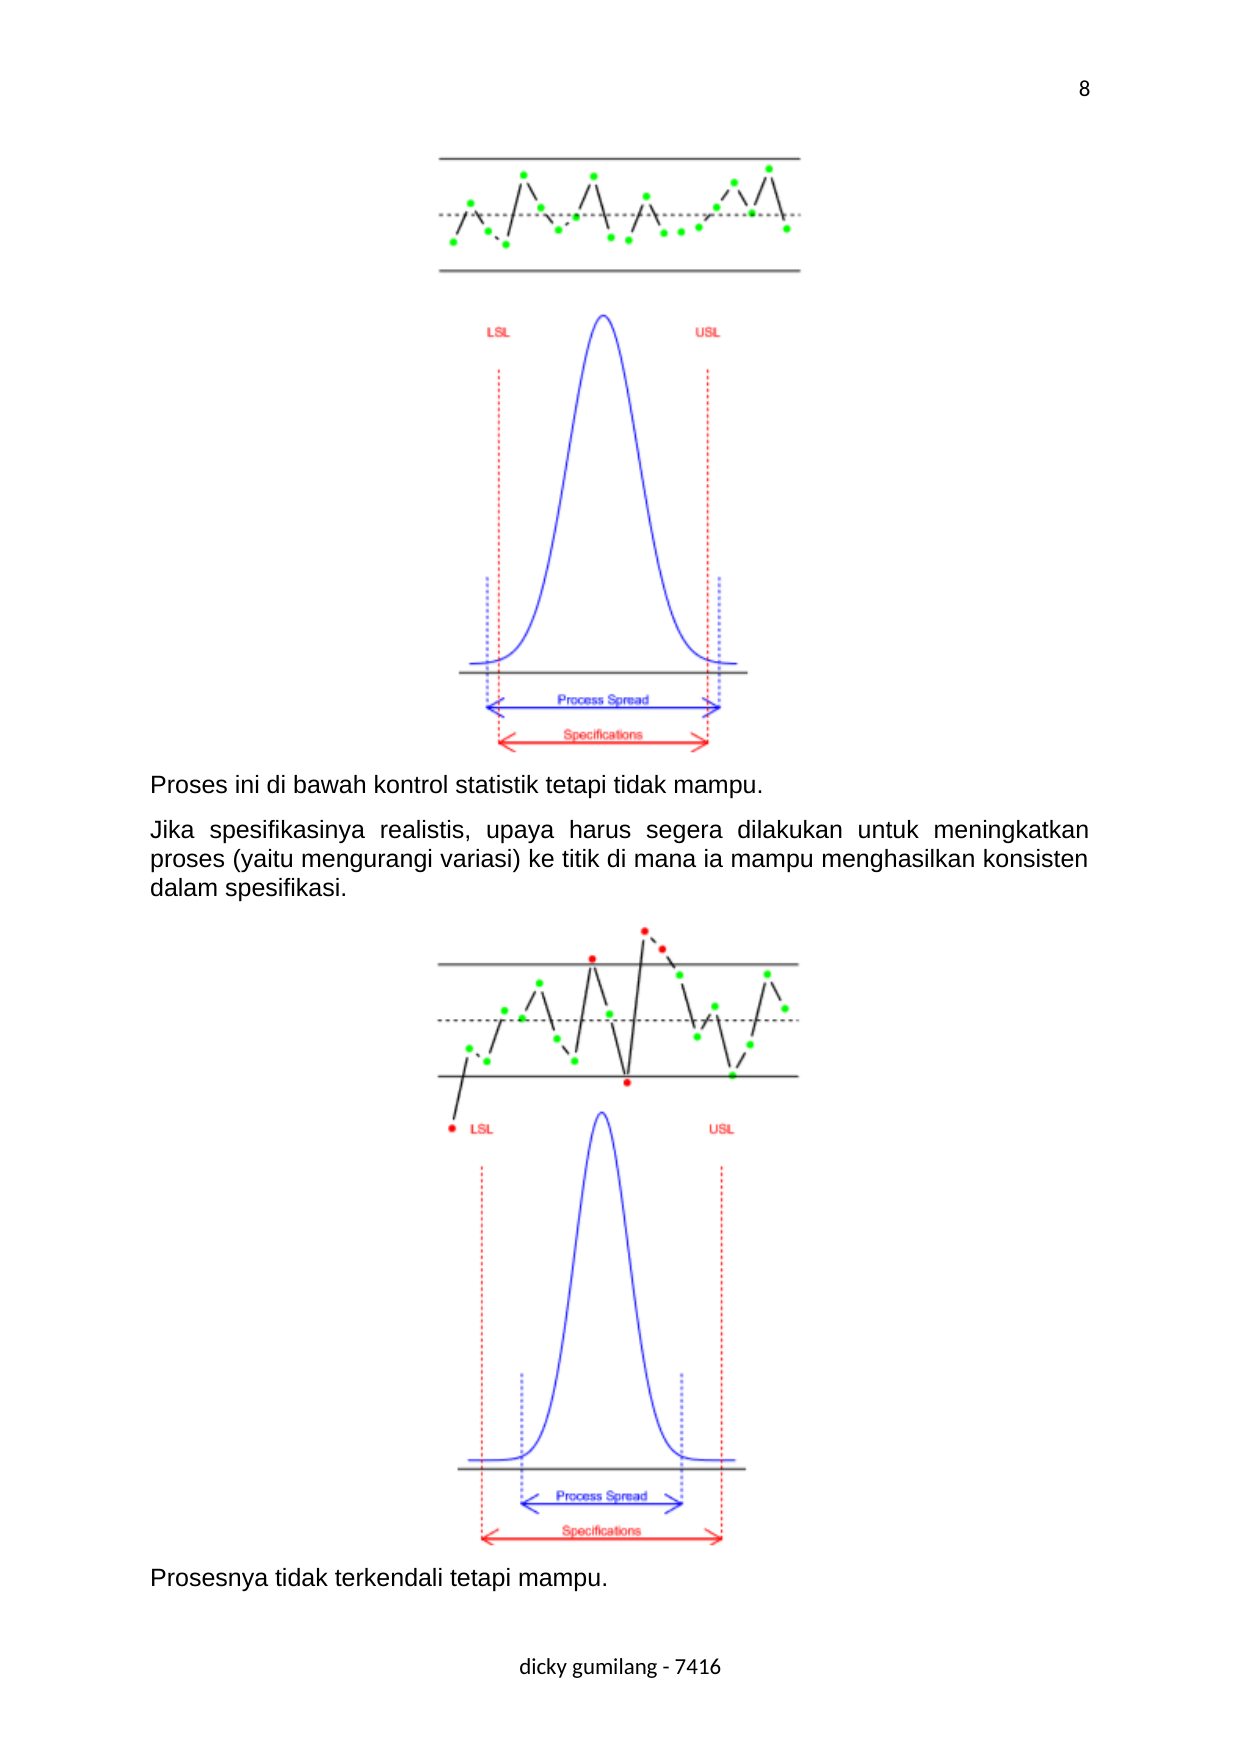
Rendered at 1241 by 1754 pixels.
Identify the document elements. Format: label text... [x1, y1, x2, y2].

picture [425, 918, 815, 1547]
picture [431, 150, 809, 754]
text Jika spesifikasinya realistis, upaya harus segera dilakukan untuk meningkatkan proses (yaitu mengurangi variasi) ke titik di mana ia mampu menghasilkan konsisten dalam spesifikasi. [150, 815, 1090, 902]
text Proses ini di bawah kontrol statistik tetapi tidak mampu. [150, 770, 1090, 799]
text Prosesnya tidak terkendali tetapi mampu. [150, 1563, 1090, 1592]
